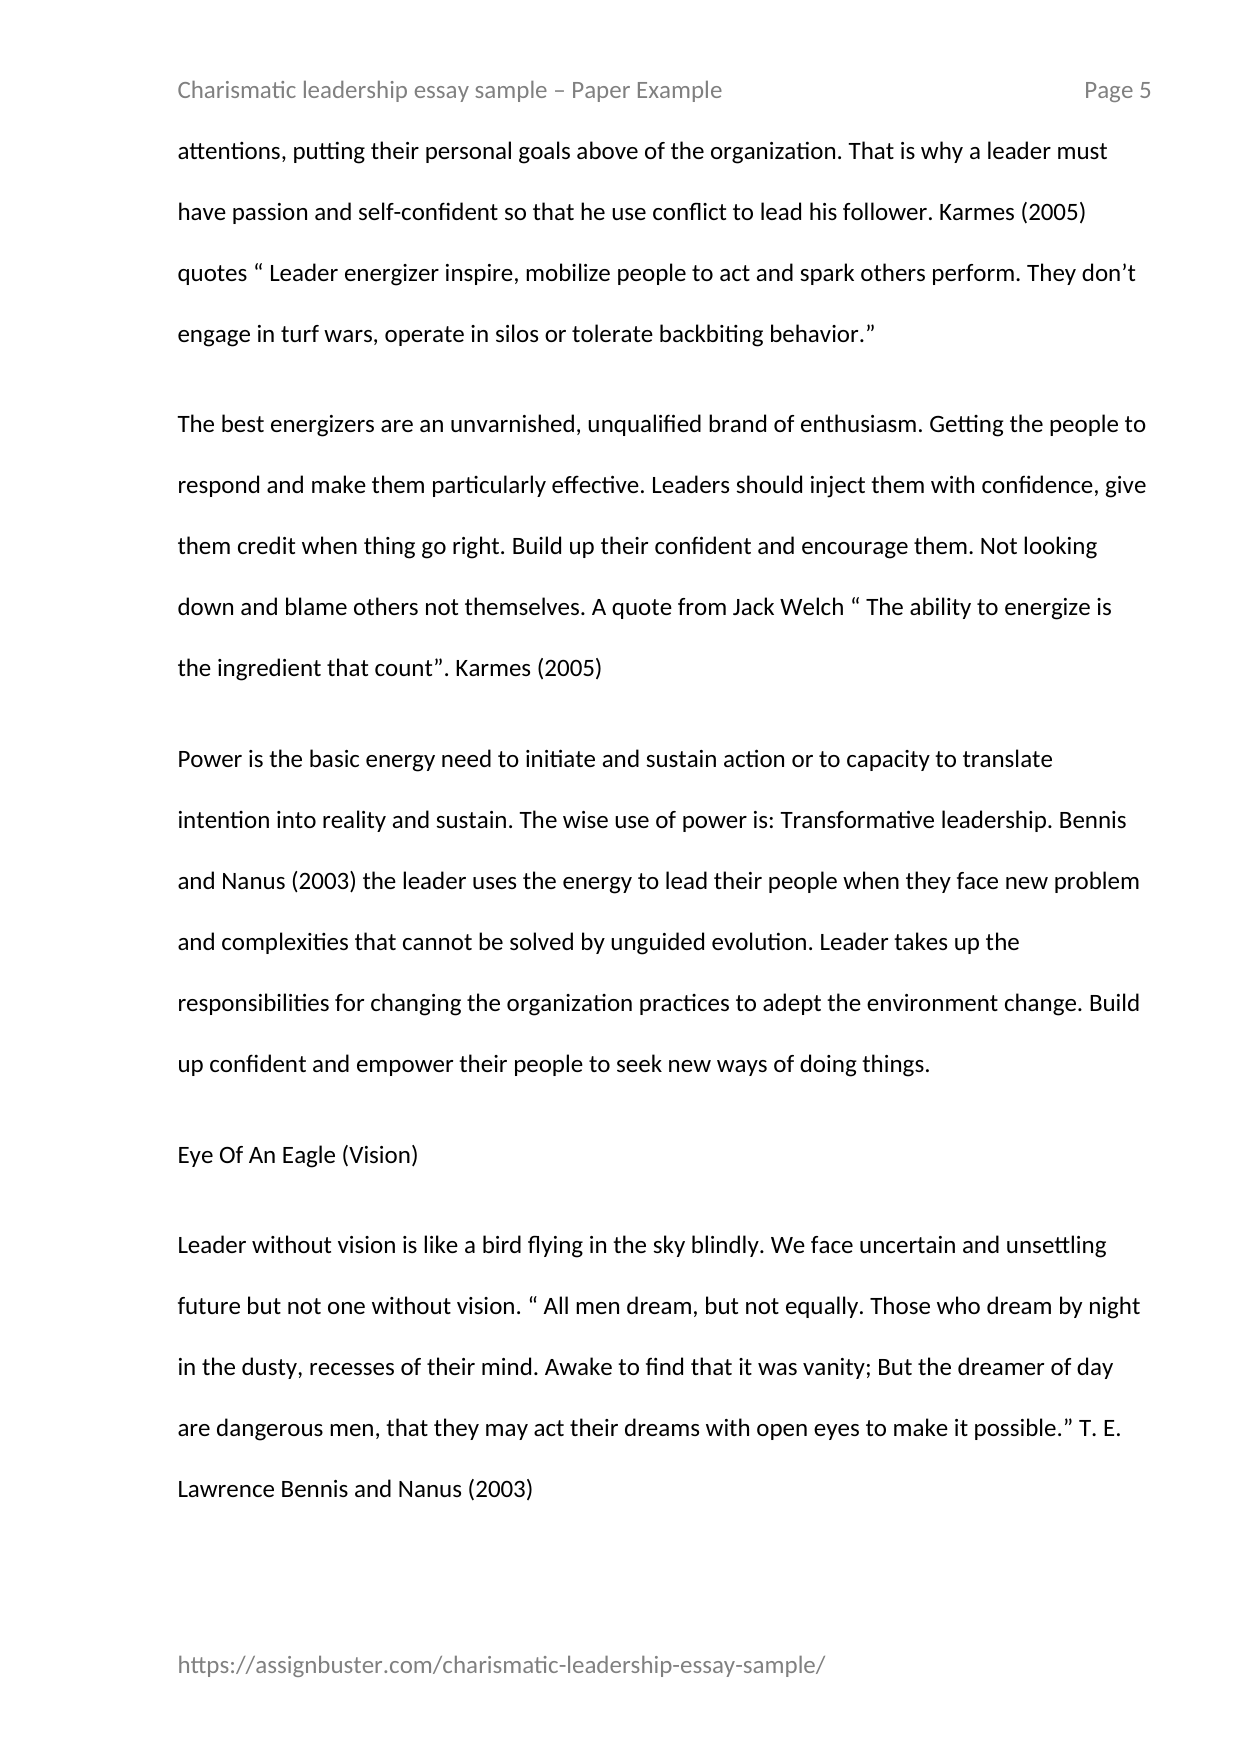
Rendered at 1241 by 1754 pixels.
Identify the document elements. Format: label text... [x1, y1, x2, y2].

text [177, 135, 1152, 348]
text Eye Of An Eagle (Vision) [177, 1139, 1152, 1169]
text Leader without vision is like a bird flying in the sky blindly. We face uncertain and unsettling future but not one without vision. “ All men dream, but not equally. Those who dream by night in the dusty, recesses of their mind. Awake to find that it was vanity; But the dreamer of day are dangerous men, that they may act their dreams with open eyes to make it possible.” T. E. Lawrence Bennis and Nanus (2003) [177, 1229, 1152, 1504]
text The best energizers are an unvarnished, unqualified brand of enthusiasm. Getting the people to respond and make them particularly effective. Leaders should inject them with confidence, give them credit when thing go right. Build up their confident and encourage them. Not looking down and blame others not themselves. A quote from Jack Welch “ The ability to energize is the ingredient that count”. Karmes (2005) [177, 408, 1152, 683]
text Power is the basic energy need to initiate and sustain action or to capacity to translate intention into reality and sustain. The wise use of power is: Transformative leadership. Bennis and Nanus (2003) the leader uses the energy to lead their people when they face new problem and complexities that cannot be solved by unguided evolution. Leader takes up the responsibilities for changing the organization practices to adept the environment change. Build up confident and empower their people to seek new ways of doing things. [177, 743, 1152, 1079]
